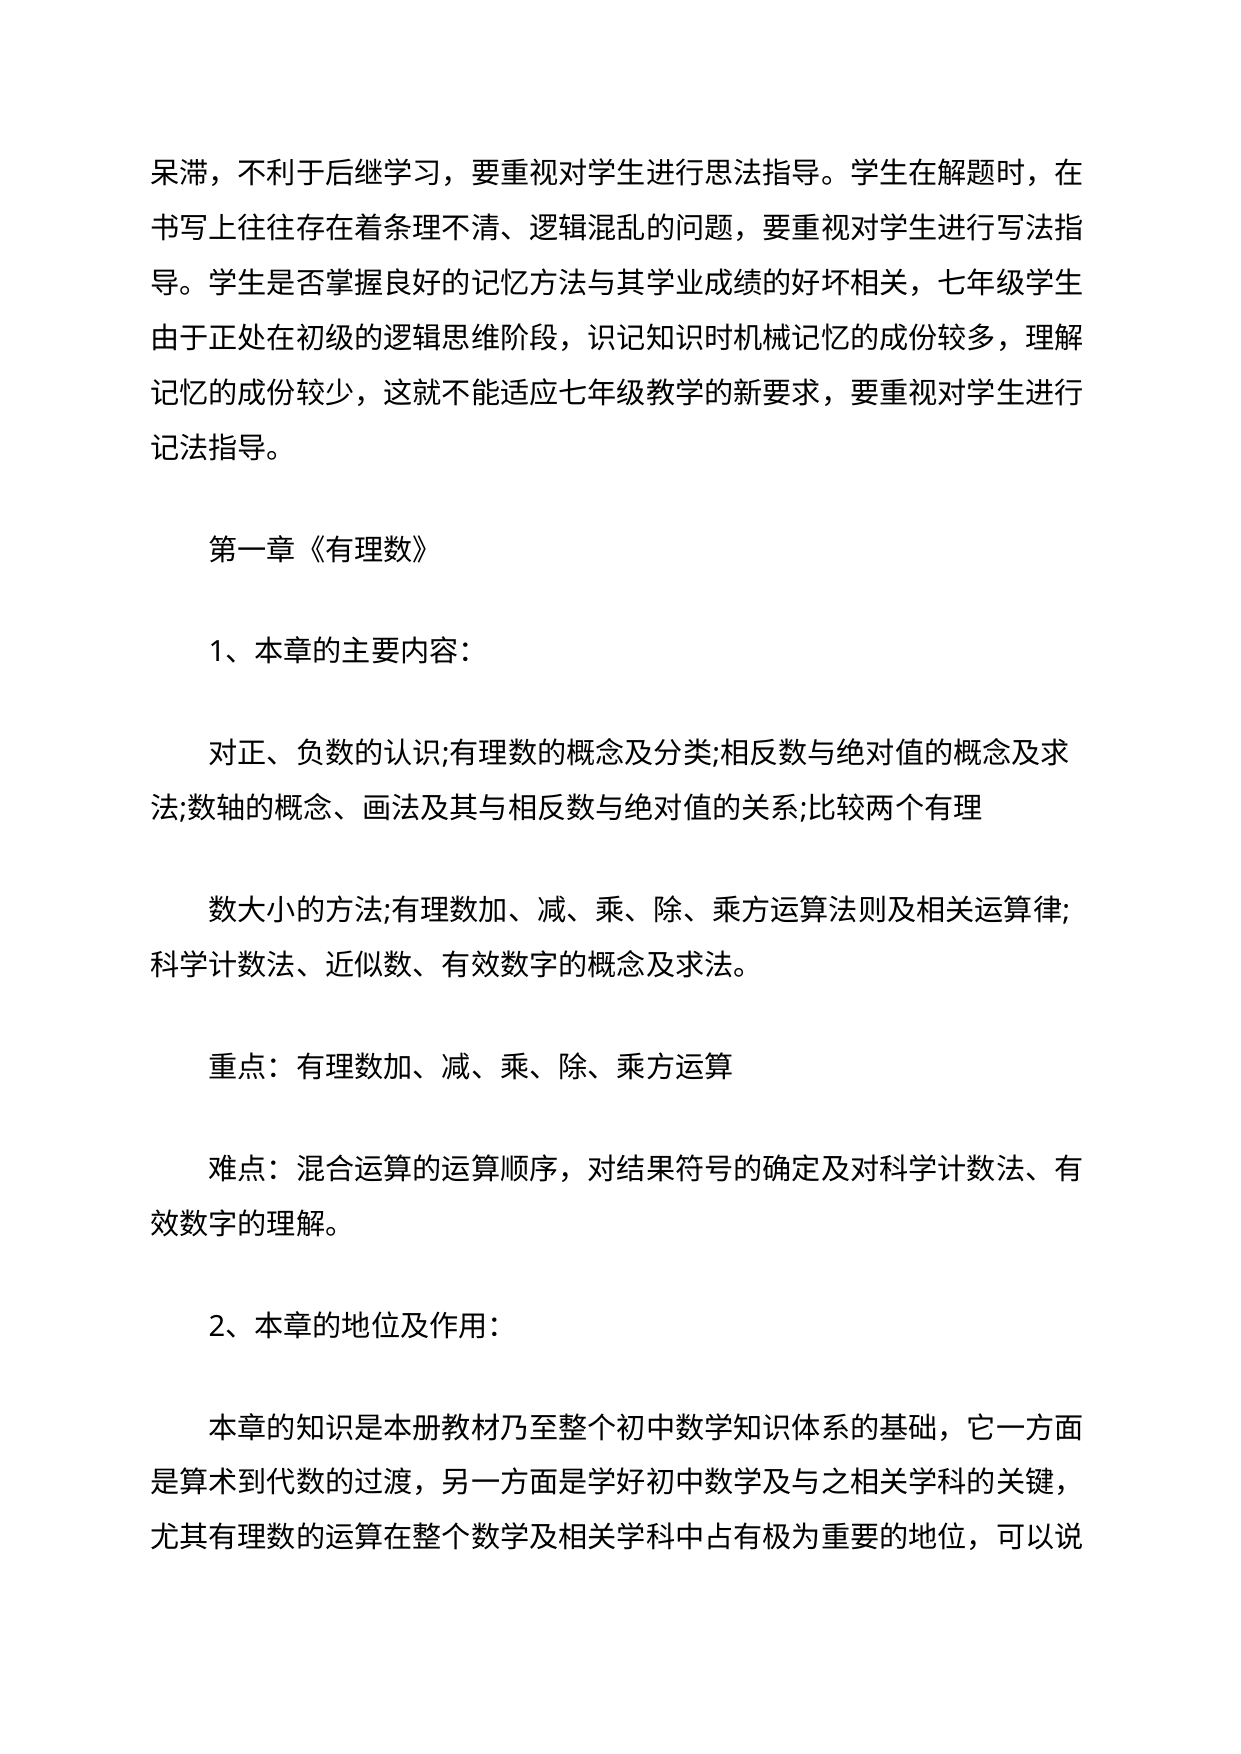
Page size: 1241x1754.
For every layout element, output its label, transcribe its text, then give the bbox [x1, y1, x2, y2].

text 1、本章的主要内容： [150, 628, 1090, 670]
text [150, 1404, 1090, 1556]
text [150, 150, 1090, 467]
text 数大小的方法;有理数加、减、乘、除、乘方运算法则及相关运算律;科学计数法、近似数、有效数字的概念及求法。 [150, 887, 1090, 984]
text 难点：混合运算的运算顺序，对结果符号的确定及对科学计数法、有效数字的理解。 [150, 1146, 1090, 1243]
text 重点：有理数加、减、乘、除、乘方运算 [150, 1044, 1090, 1086]
text 对正、负数的认识;有理数的概念及分类;相反数与绝对值的概念及求法;数轴的概念、画法及其与相反数与绝对值的关系;比较两个有理 [150, 730, 1090, 827]
text 2、本章的地位及作用： [150, 1302, 1090, 1344]
text 第一章《有理数》 [150, 526, 1090, 568]
